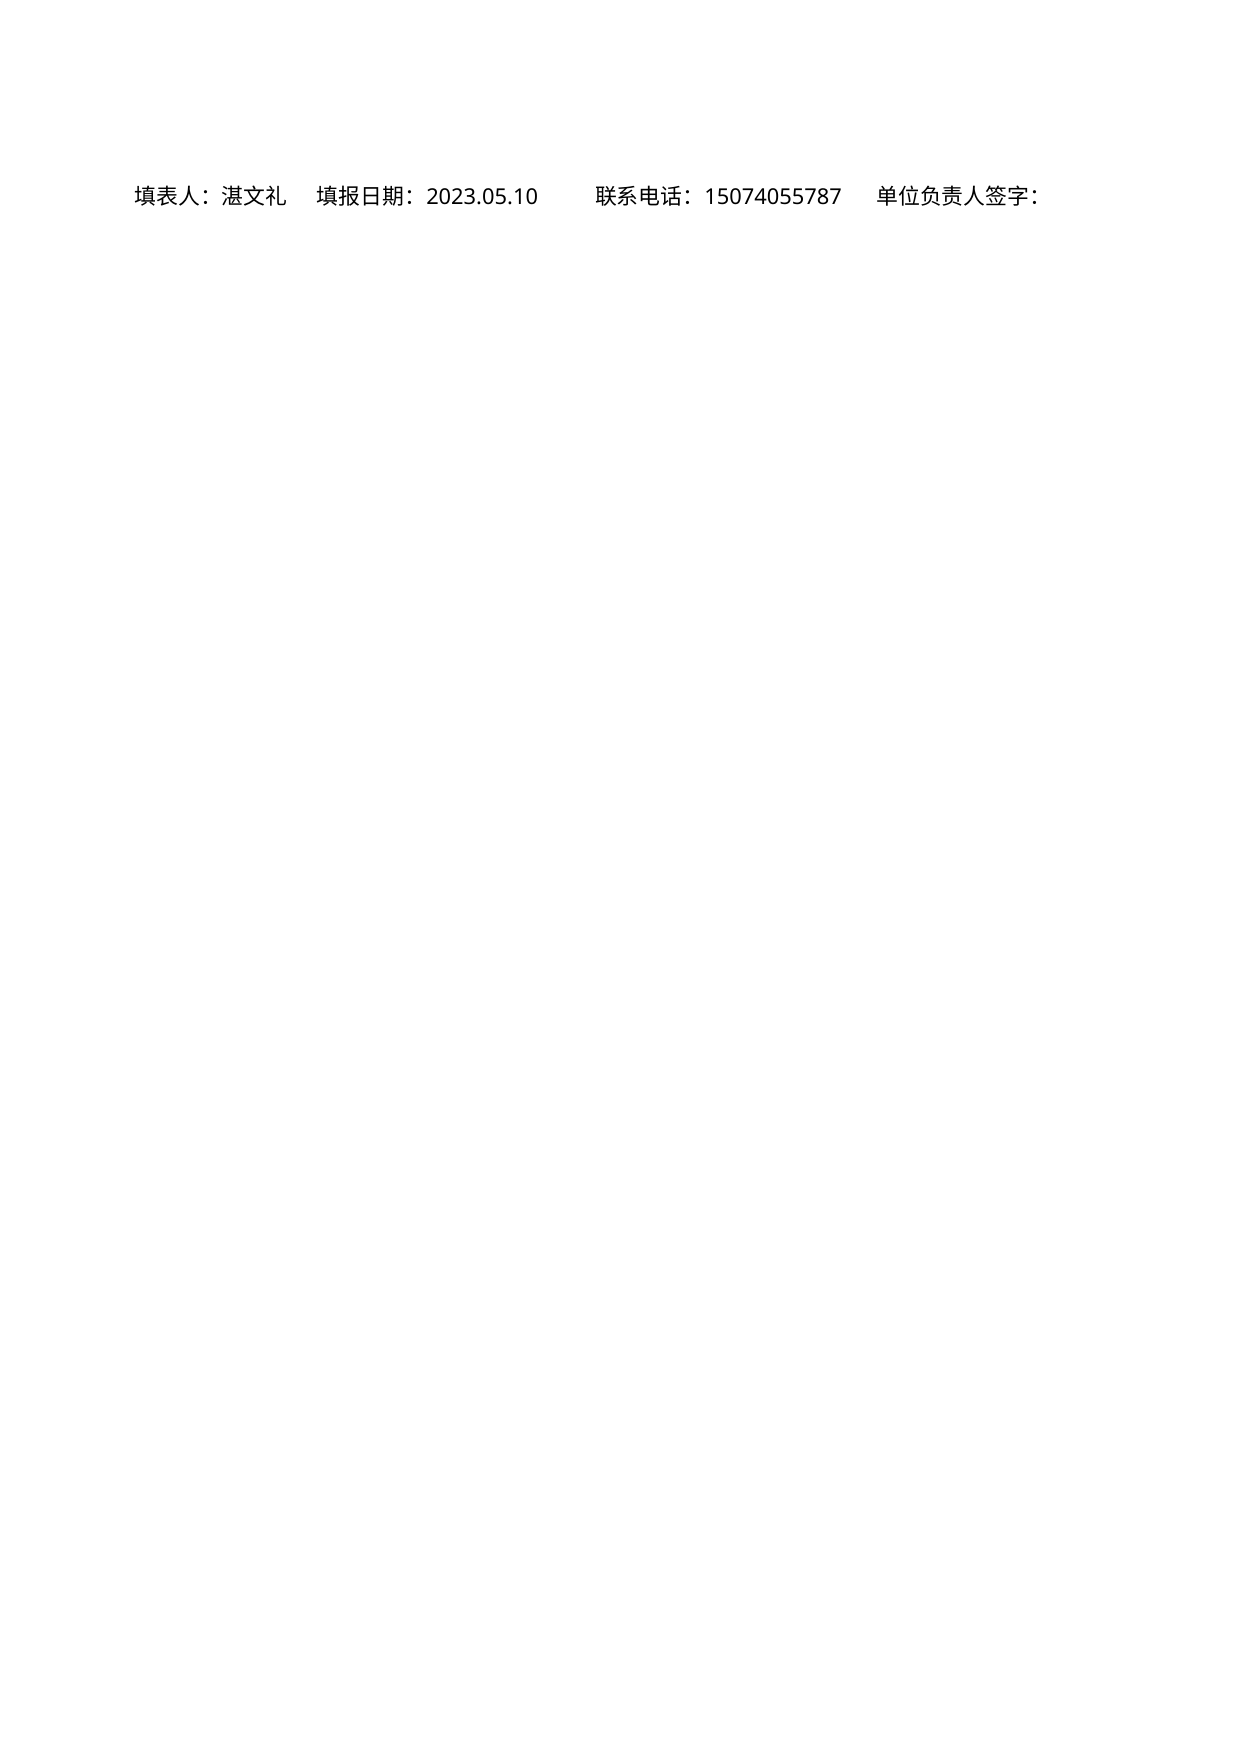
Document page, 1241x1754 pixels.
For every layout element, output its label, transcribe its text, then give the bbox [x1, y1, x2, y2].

text 填表人：湛文礼 填报日期：2023.05.10 联系电话：15074055787 单位负责人签字： [81, 179, 1104, 211]
